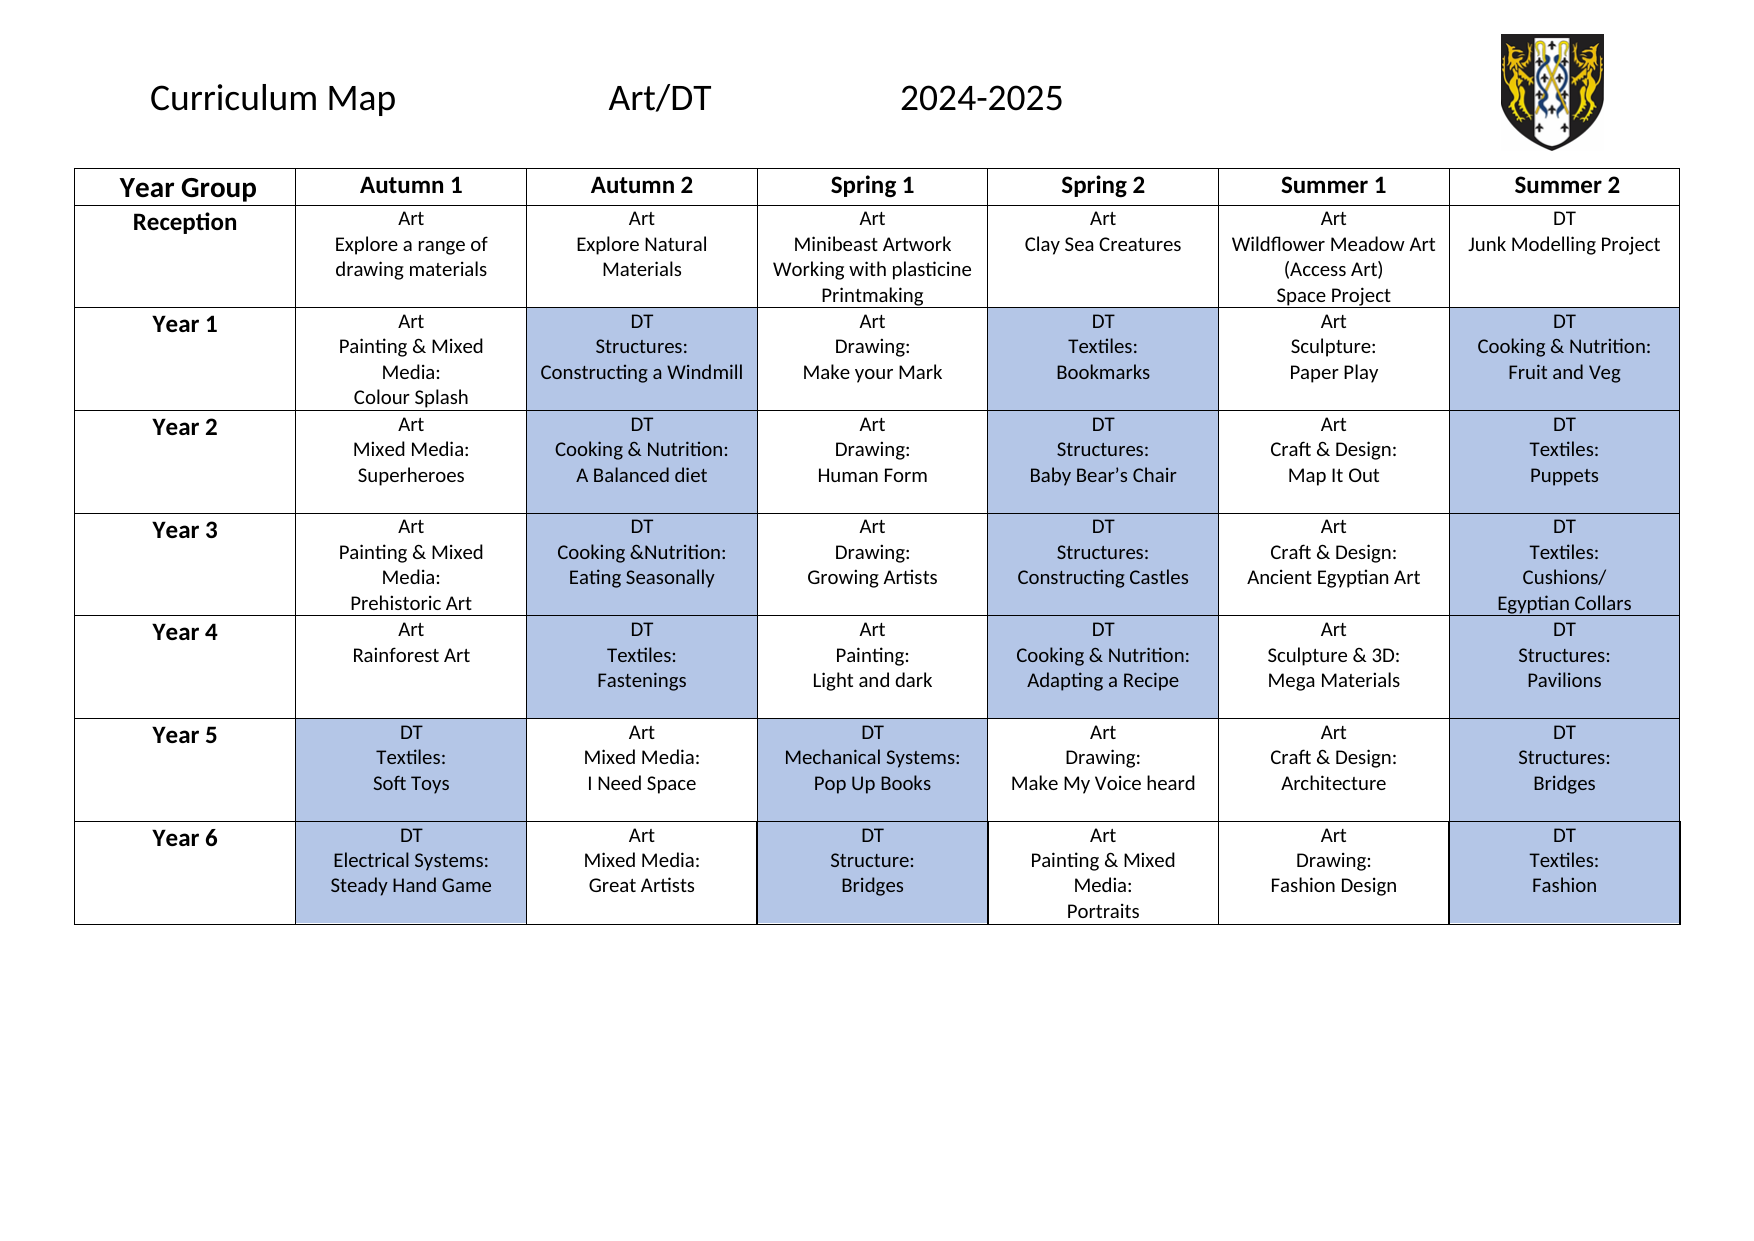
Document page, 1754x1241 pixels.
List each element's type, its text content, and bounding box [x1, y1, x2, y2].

table_cell DT Electrical Systems: Steady Hand Game [296, 822, 526, 923]
table_cell DT Cooking & Nutrition: Adapting a Recipe [988, 616, 1218, 718]
table_cell Art Drawing: Growing Artists [758, 514, 987, 615]
table_cell DT Structures: Bridges [1450, 719, 1679, 821]
table_cell Art Minibeast Artwork Working with plasticine Printmaking [758, 206, 987, 307]
table_cell DT Cooking & Nutrition: A Balanced diet [527, 411, 757, 513]
table_cell Art Drawing: Human Form [758, 411, 987, 513]
table_header Summer 2 [1450, 169, 1679, 204]
table_cell Year 3 [75, 514, 295, 615]
table_cell Art Clay Sea Creatures [988, 206, 1218, 307]
table_cell DT Textiles: Bookmarks [988, 308, 1218, 410]
table_cell Art Wildflower Meadow Art (Access Art) Space Project [1219, 206, 1449, 307]
table_cell Year 2 [75, 411, 295, 513]
table_cell Art Mixed Media: I Need Space [527, 719, 757, 821]
table_cell Art Painting & Mixed Media: Portraits [989, 822, 1218, 923]
table_header Summer 1 [1219, 169, 1449, 204]
table_header Autumn 2 [527, 169, 757, 204]
table_cell Art Drawing: Fashion Design [1219, 822, 1448, 923]
table_cell DT Textiles: Puppets [1450, 411, 1679, 513]
table_cell Art Painting & Mixed Media: Prehistoric Art [296, 514, 526, 615]
table_cell Year 6 [75, 822, 295, 923]
table_cell Art Painting & Mixed Media: Colour Splash [296, 308, 526, 410]
table_cell DT Mechanical Systems: Pop Up Books [758, 719, 987, 821]
table_cell DT Cooking & Nutrition: Fruit and Veg [1450, 308, 1679, 410]
table_cell DT Textiles: Soft Toys [296, 719, 526, 821]
table_cell Art Craft & Design: Architecture [1219, 719, 1449, 821]
table_header Spring 2 [988, 169, 1218, 204]
table_cell DT Structure: Bridges [758, 822, 987, 923]
table_cell Year 1 [75, 308, 295, 410]
table_cell Art Explore a range of drawing materials [296, 206, 526, 307]
table_cell Art Painting: Light and dark [758, 616, 987, 718]
table_cell Year 4 [75, 616, 295, 718]
table_cell DT Cooking &Nutrition: Eating Seasonally [527, 514, 757, 615]
table_header Year Group [75, 169, 295, 204]
table_cell DT Structures: Baby Bear’s Chair [988, 411, 1218, 513]
table_cell Art Craft & Design: Ancient Egyptian Art [1219, 514, 1449, 615]
table_cell DT Textiles: Fashion [1450, 822, 1679, 923]
table_cell DT Textiles: Cushions/ Egyptian Collars [1450, 514, 1679, 615]
table_cell Art Mixed Media: Superheroes [296, 411, 526, 513]
table_header Spring 1 [758, 169, 987, 204]
table_cell Art Sculpture: Paper Play [1219, 308, 1449, 410]
table_cell Art Mixed Media: Great Artists [527, 822, 756, 923]
table_cell Art Craft & Design: Map It Out [1219, 411, 1449, 513]
table_cell DT Junk Modelling Project [1450, 206, 1679, 307]
table_cell Art Drawing: Make My Voice heard [988, 719, 1218, 821]
table_cell DT Structures: Pavilions [1450, 616, 1679, 718]
table_cell DT Structures: Constructing Castles [988, 514, 1218, 615]
table_cell Art Drawing: Make your Mark [758, 308, 987, 410]
table_cell Art Rainforest Art [296, 616, 526, 718]
table_cell Art Sculpture & 3D: Mega Materials [1219, 616, 1449, 718]
table_cell Art Explore Natural Materials [527, 206, 757, 307]
table_cell DT Textiles: Fastenings [527, 616, 757, 718]
picture [1501, 34, 1604, 151]
table_cell Year 5 [75, 719, 295, 821]
table_header Autumn 1 [296, 169, 526, 204]
table_cell Reception [75, 206, 295, 307]
table_cell DT Structures: Constructing a Windmill [527, 308, 757, 410]
